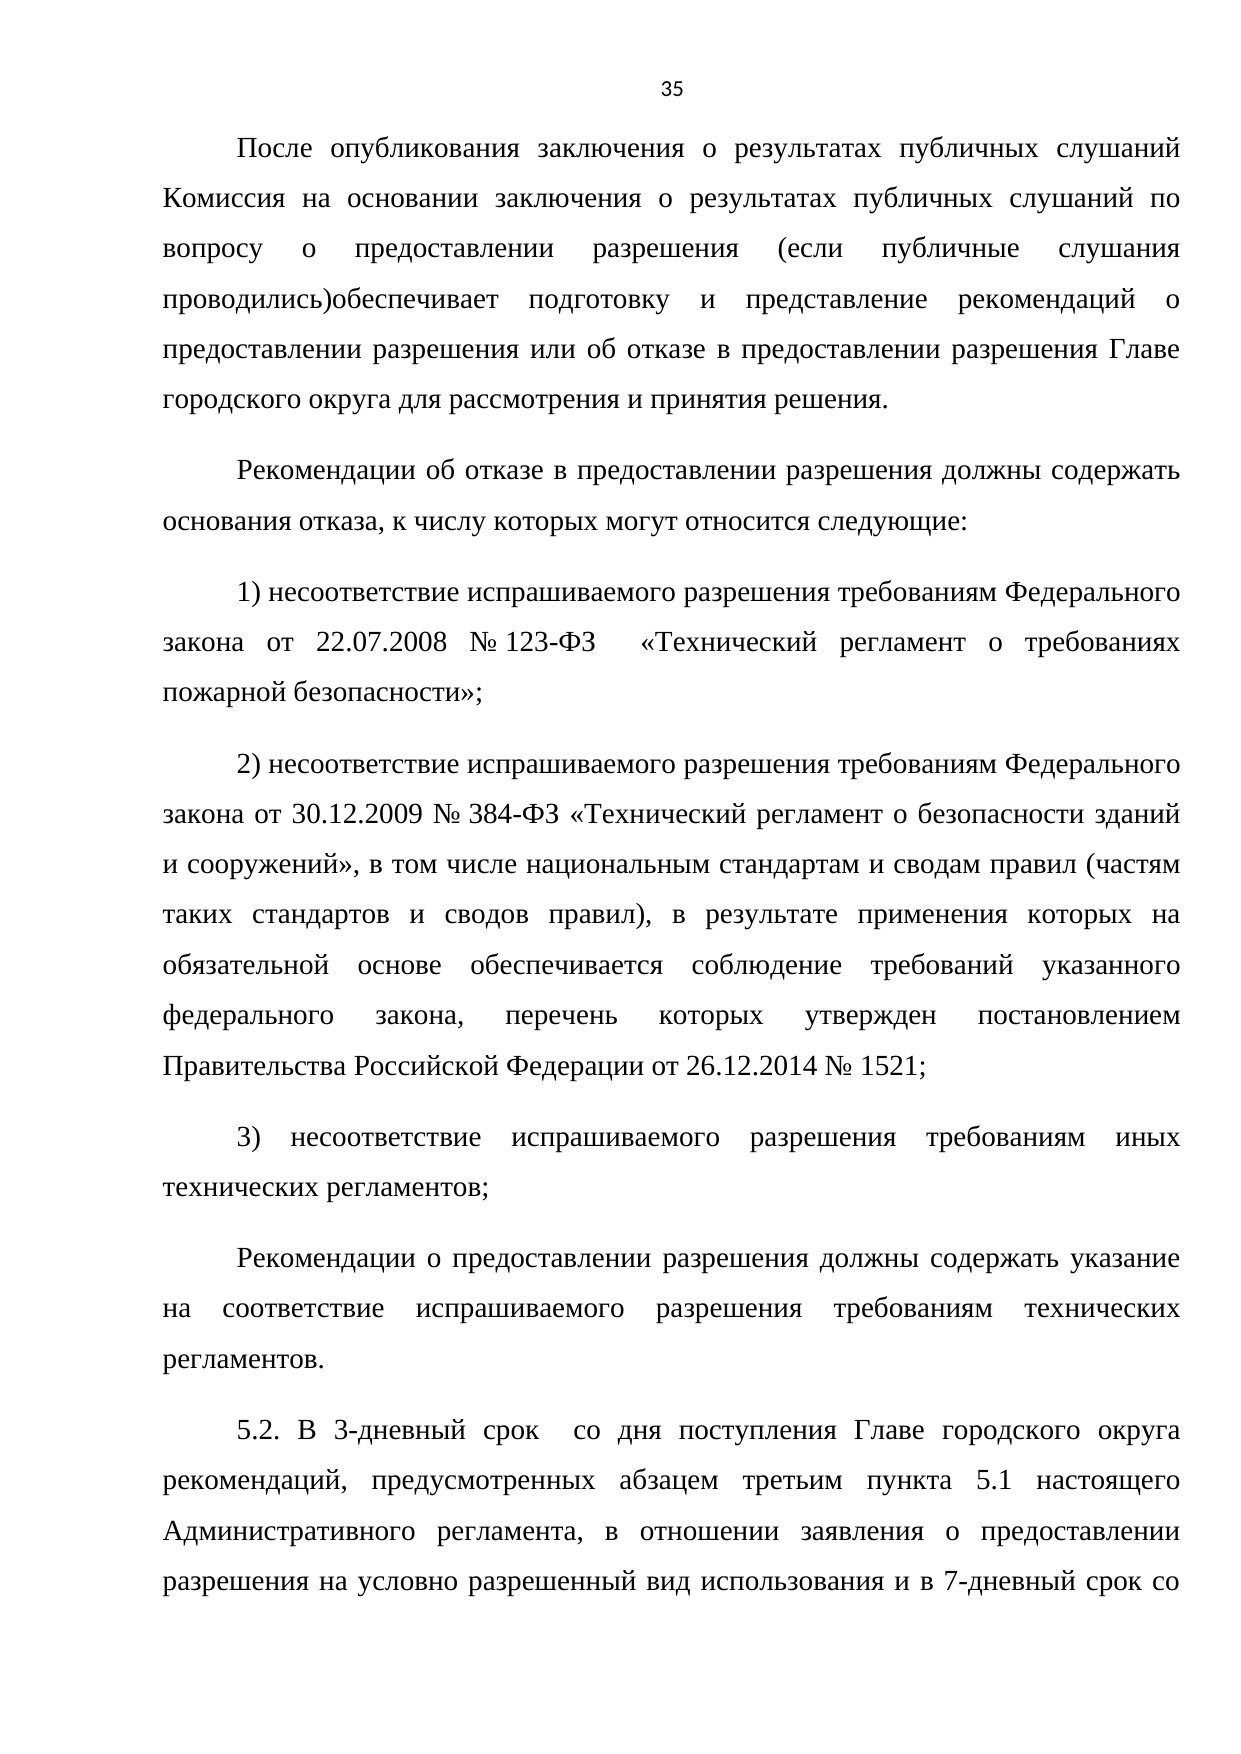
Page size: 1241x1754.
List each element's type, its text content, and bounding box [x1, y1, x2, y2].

text Рекомендации о предоставлении разрешения должны содержать указание на соответствие испрашиваемого разрешения требованиям технических регламентов. [162, 1240, 1181, 1374]
text 1) несоответствие испрашиваемого разрешения требованиям Федерального закона от 22.07.2008 № 123-ФЗ «Технический регламент о требованиях пожарной безопасности»; [162, 574, 1181, 708]
text 2) несоответствие испрашиваемого разрешения требованиям Федерального закона от 30.12.2009 № 384-ФЗ «Технический регламент о безопасности зданий и сооружений», в том числе национальным стандартам и сводам правил (частям таких стандартов и сводов правил), в результате применения которых на обязательной основе обеспечивается соблюдение требований указанного федерального закона, перечень которых утвержден постановлением Правительства Российской Федерации от 26.12.2014 № 1521; [162, 746, 1181, 1081]
text После опубликования заключения о результатах публичных слушаний Комиссия на основании заключения о результатах публичных слушаний по вопросу о предоставлении разрешения (если публичные слушания проводились)обеспечивает подготовку и представление рекомендаций о предоставлении разрешения или об отказе в предоставлении разрешения Главе городского округа для рассмотрения и принятия решения. [162, 130, 1181, 415]
text 3) несоответствие испрашиваемого разрешения требованиям иных технических регламентов; [162, 1119, 1181, 1203]
text Рекомендации об отказе в предоставлении разрешения должны содержать основания отказа, к числу которых могут относится следующие: [162, 452, 1181, 536]
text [162, 1412, 1181, 1596]
